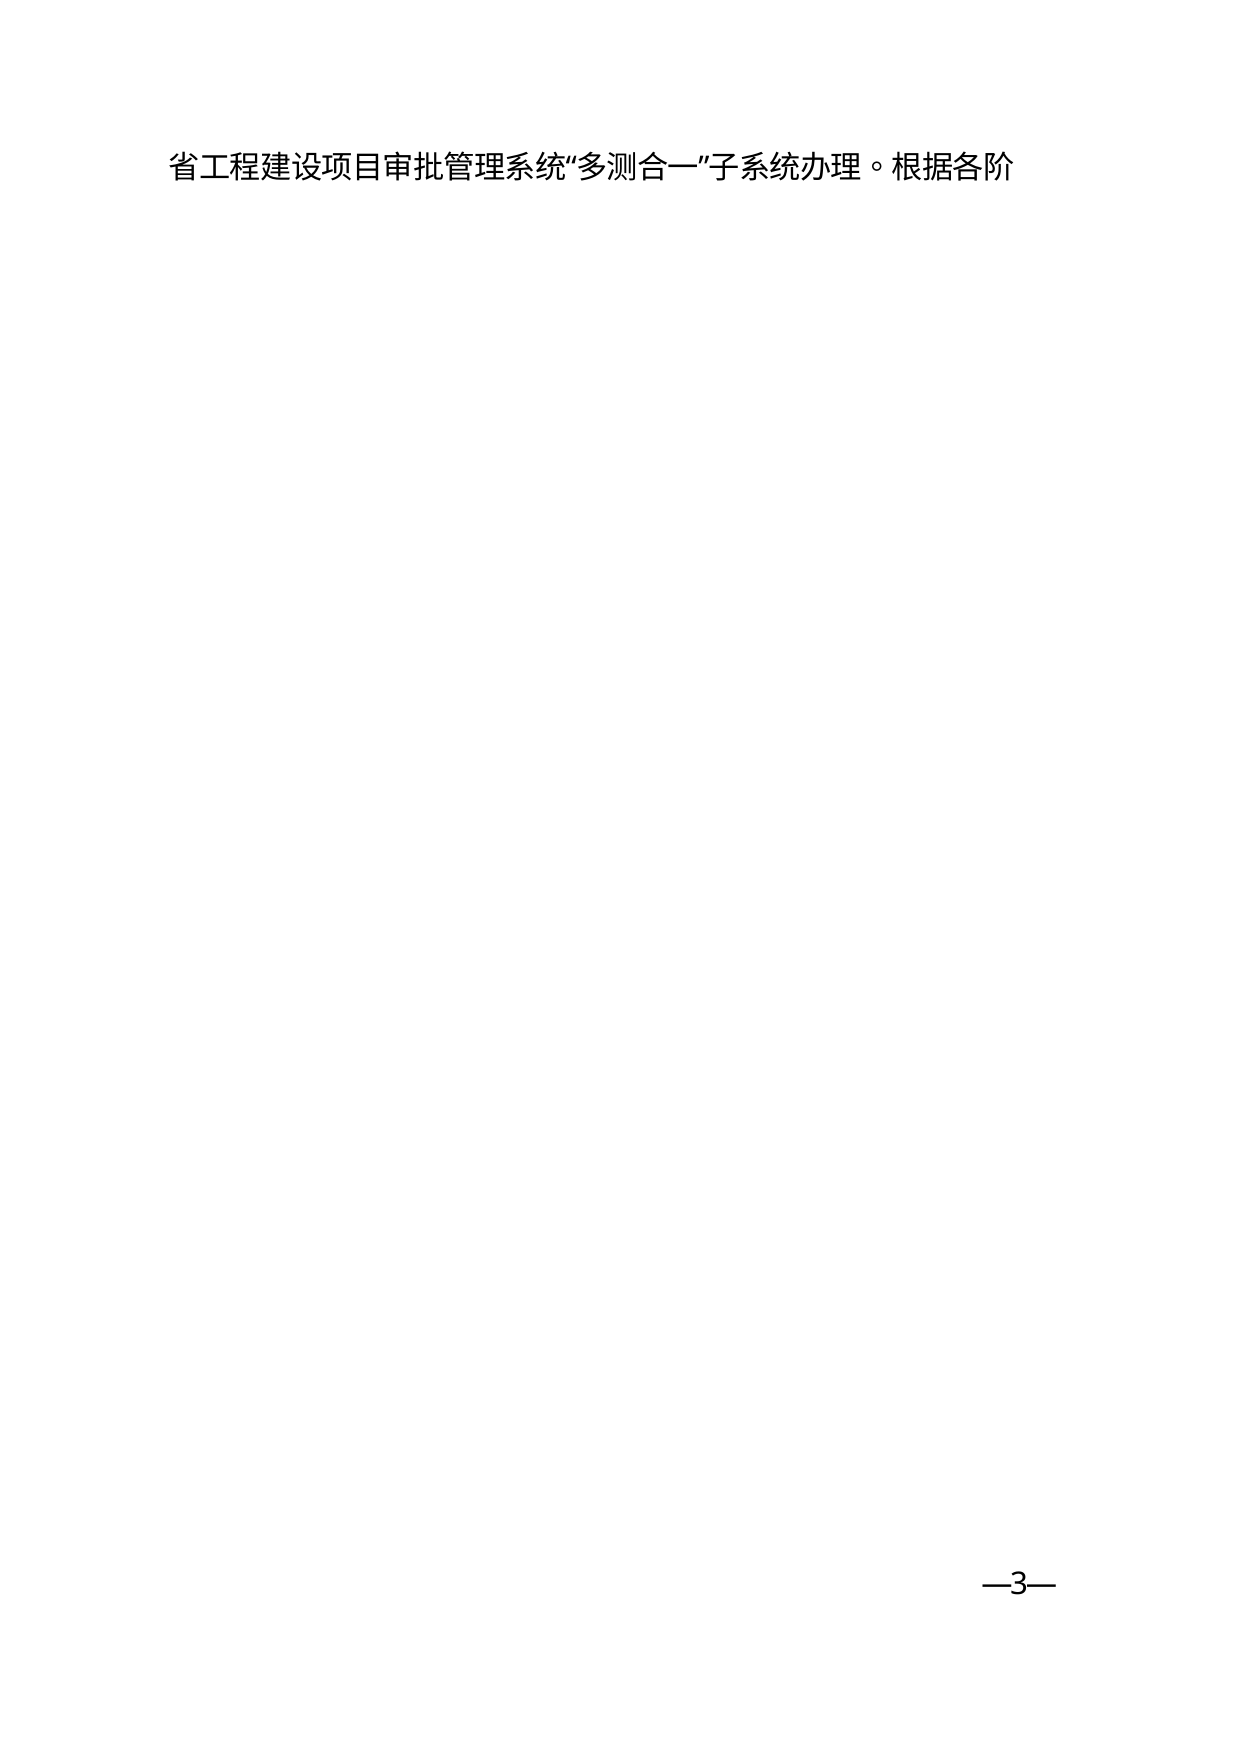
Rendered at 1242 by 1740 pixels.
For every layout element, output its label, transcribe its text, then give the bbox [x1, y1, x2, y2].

text 省工程建设项目审批管理系统“多测合一”子系统办理。根据各阶 [169, 148, 1062, 187]
